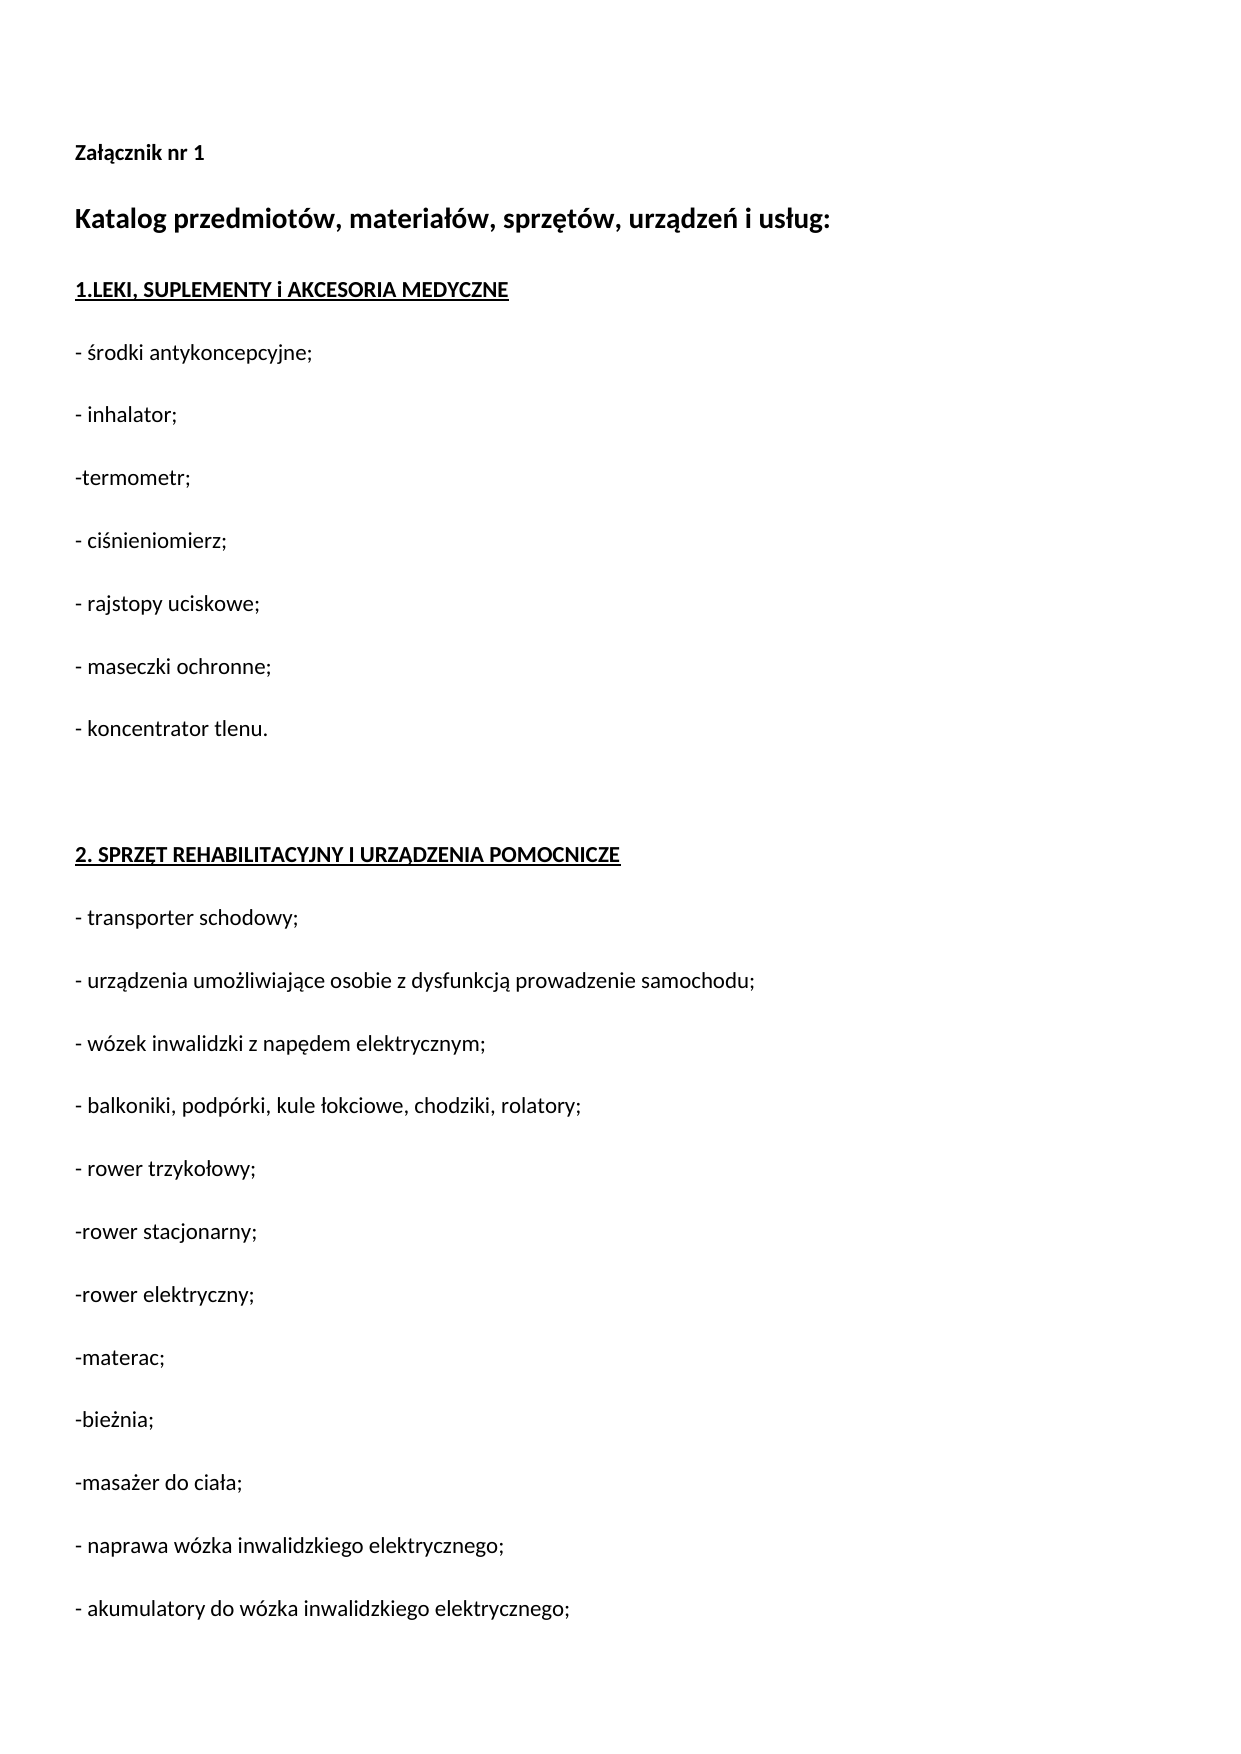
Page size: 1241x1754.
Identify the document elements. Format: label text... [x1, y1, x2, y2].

text - maseczki ochronne; [75, 652, 1165, 680]
text -materac; [75, 1343, 1165, 1371]
text - wózek inwalidzki z napędem elektrycznym; [75, 1029, 1165, 1057]
text 1.LEKI, SUPLEMENTY i AKCESORIA MEDYCZNE [75, 275, 1165, 303]
text - balkoniki, podpórki, kule łokciowe, chodziki, rolatory; [75, 1091, 1165, 1119]
text - inhalator; [75, 401, 1165, 428]
text - środki antykoncepcyjne; [75, 338, 1165, 366]
text 2. SPRZĘT REHABILITACYJNY I URZĄDZENIA POMOCNICZE [75, 840, 1165, 868]
text - transporter schodowy; [75, 903, 1165, 931]
text -rower elektryczny; [75, 1280, 1165, 1308]
text - rower trzykołowy; [75, 1154, 1165, 1182]
text - akumulatory do wózka inwalidzkiego elektrycznego; [75, 1594, 1165, 1622]
text - naprawa wózka inwalidzkiego elektrycznego; [75, 1531, 1165, 1559]
text Katalog przedmiotów, materiałów, sprzętów, urządzeń i usług: [75, 201, 1165, 236]
text -rower stacjonarny; [75, 1217, 1165, 1245]
text -masażer do ciała; [75, 1468, 1165, 1496]
text - rajstopy uciskowe; [75, 589, 1165, 617]
text - ciśnieniomierz; [75, 526, 1165, 554]
text - urządzenia umożliwiające osobie z dysfunkcją prowadzenie samochodu; [75, 966, 1165, 994]
text Załącznik nr 1 [75, 138, 1165, 166]
text -bieżnia; [75, 1406, 1165, 1433]
text -termometr; [75, 463, 1165, 491]
text - koncentrator tlenu. [75, 714, 1165, 743]
